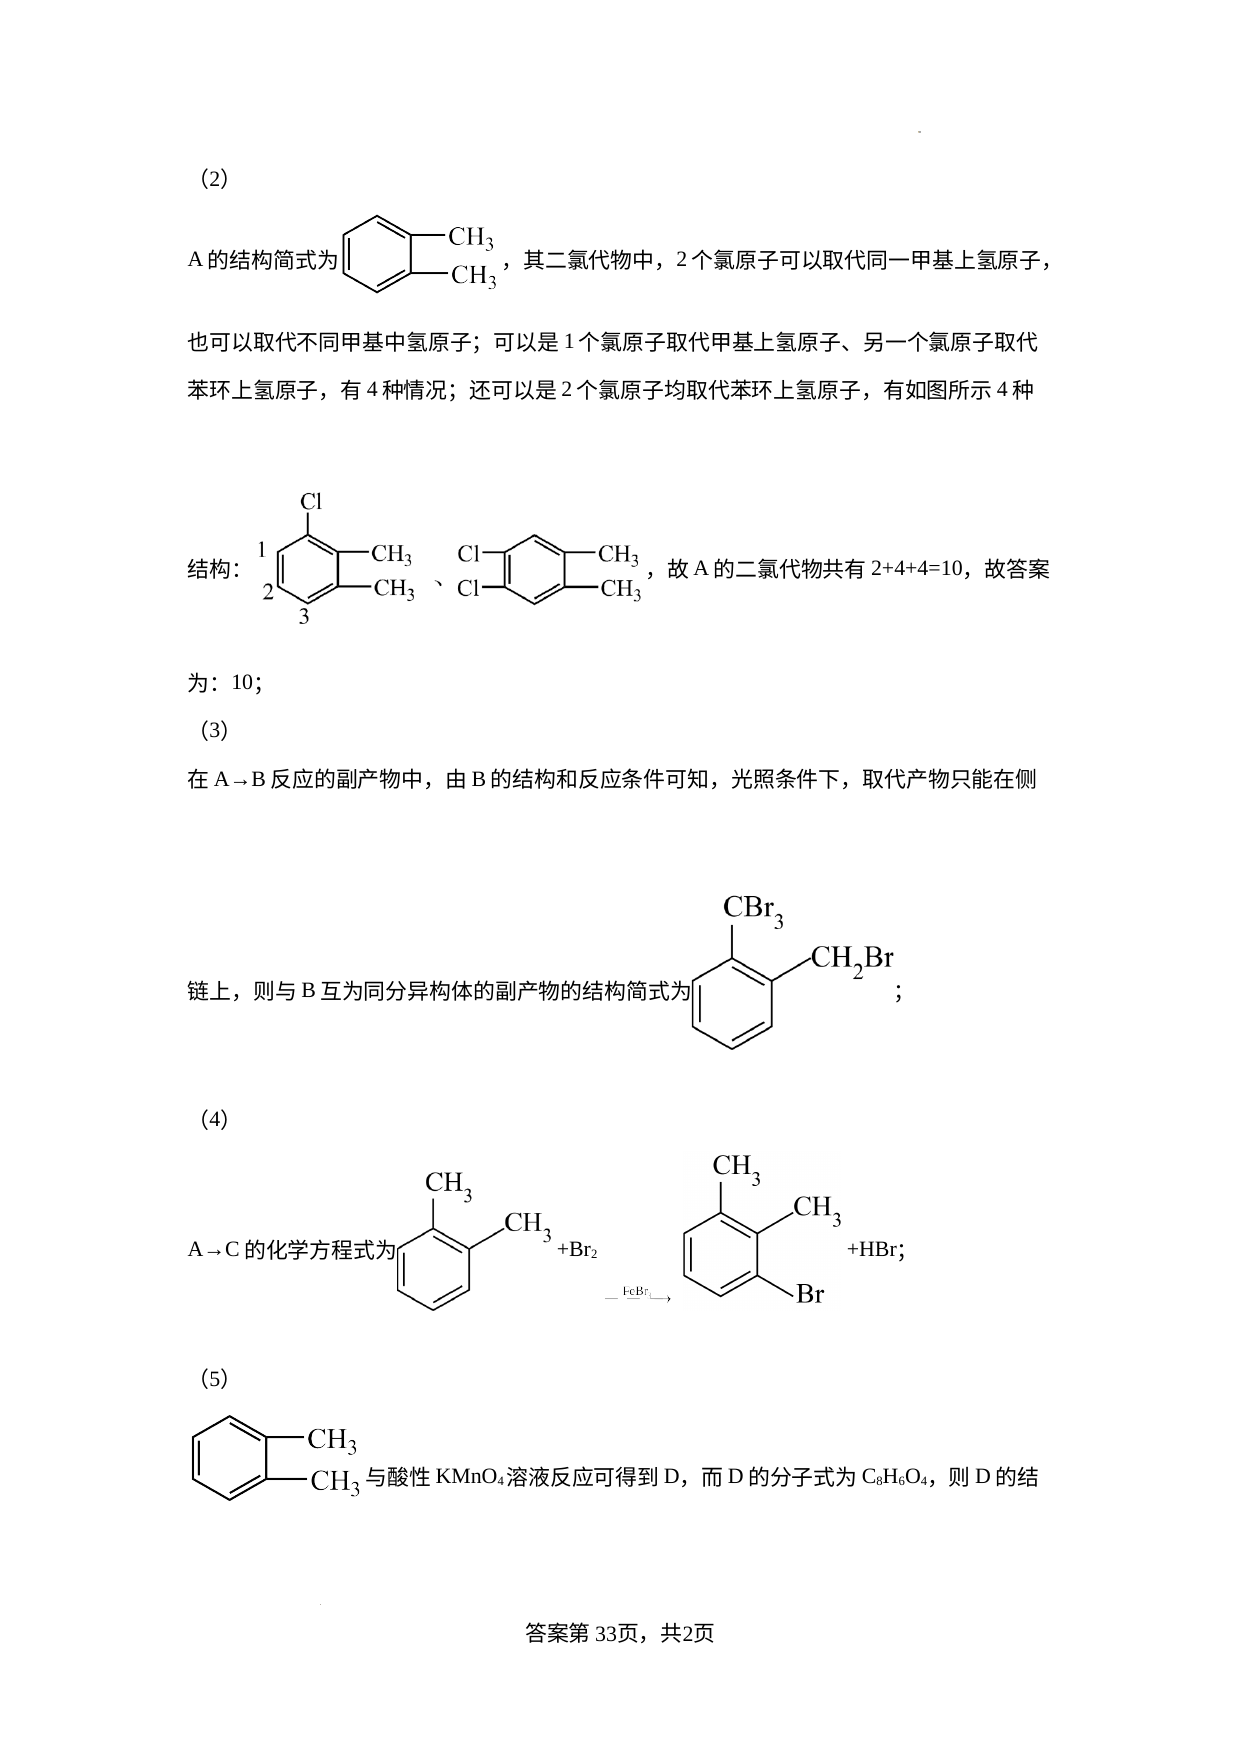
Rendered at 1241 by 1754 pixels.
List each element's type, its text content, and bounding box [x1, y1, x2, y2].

picture [252, 486, 646, 628]
text 在A→B反应的副产物中，由B的结构和反应条件可知，光照条件下，取代产物只能在侧链上，则与B互为同分异构体的副产物的结构简式为； [187, 762, 1053, 1087]
picture [338, 210, 502, 298]
picture [187, 1410, 366, 1506]
text （4） [187, 1103, 1053, 1135]
text （5） [187, 1362, 1053, 1394]
text A的结构简式为，其二氯代物中，2个氯原子可以取代同一甲基上氢原子，也可以取代不同甲基中氢原子；可以是1个氯原子取代甲基上氢原子、另一个氯原子取代苯环上氢原子，有4种情况；还可以是2个氯原子均取代苯环上氢原子，有如图所示4种结构：，故A的二氯代物共有2+4+4=10，故答案为：10； [187, 210, 1053, 698]
text （2） [187, 162, 1053, 194]
picture [691, 892, 894, 1050]
picture [397, 1168, 552, 1311]
text （3） [187, 714, 1053, 746]
picture [683, 1151, 842, 1311]
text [187, 1410, 1053, 1540]
